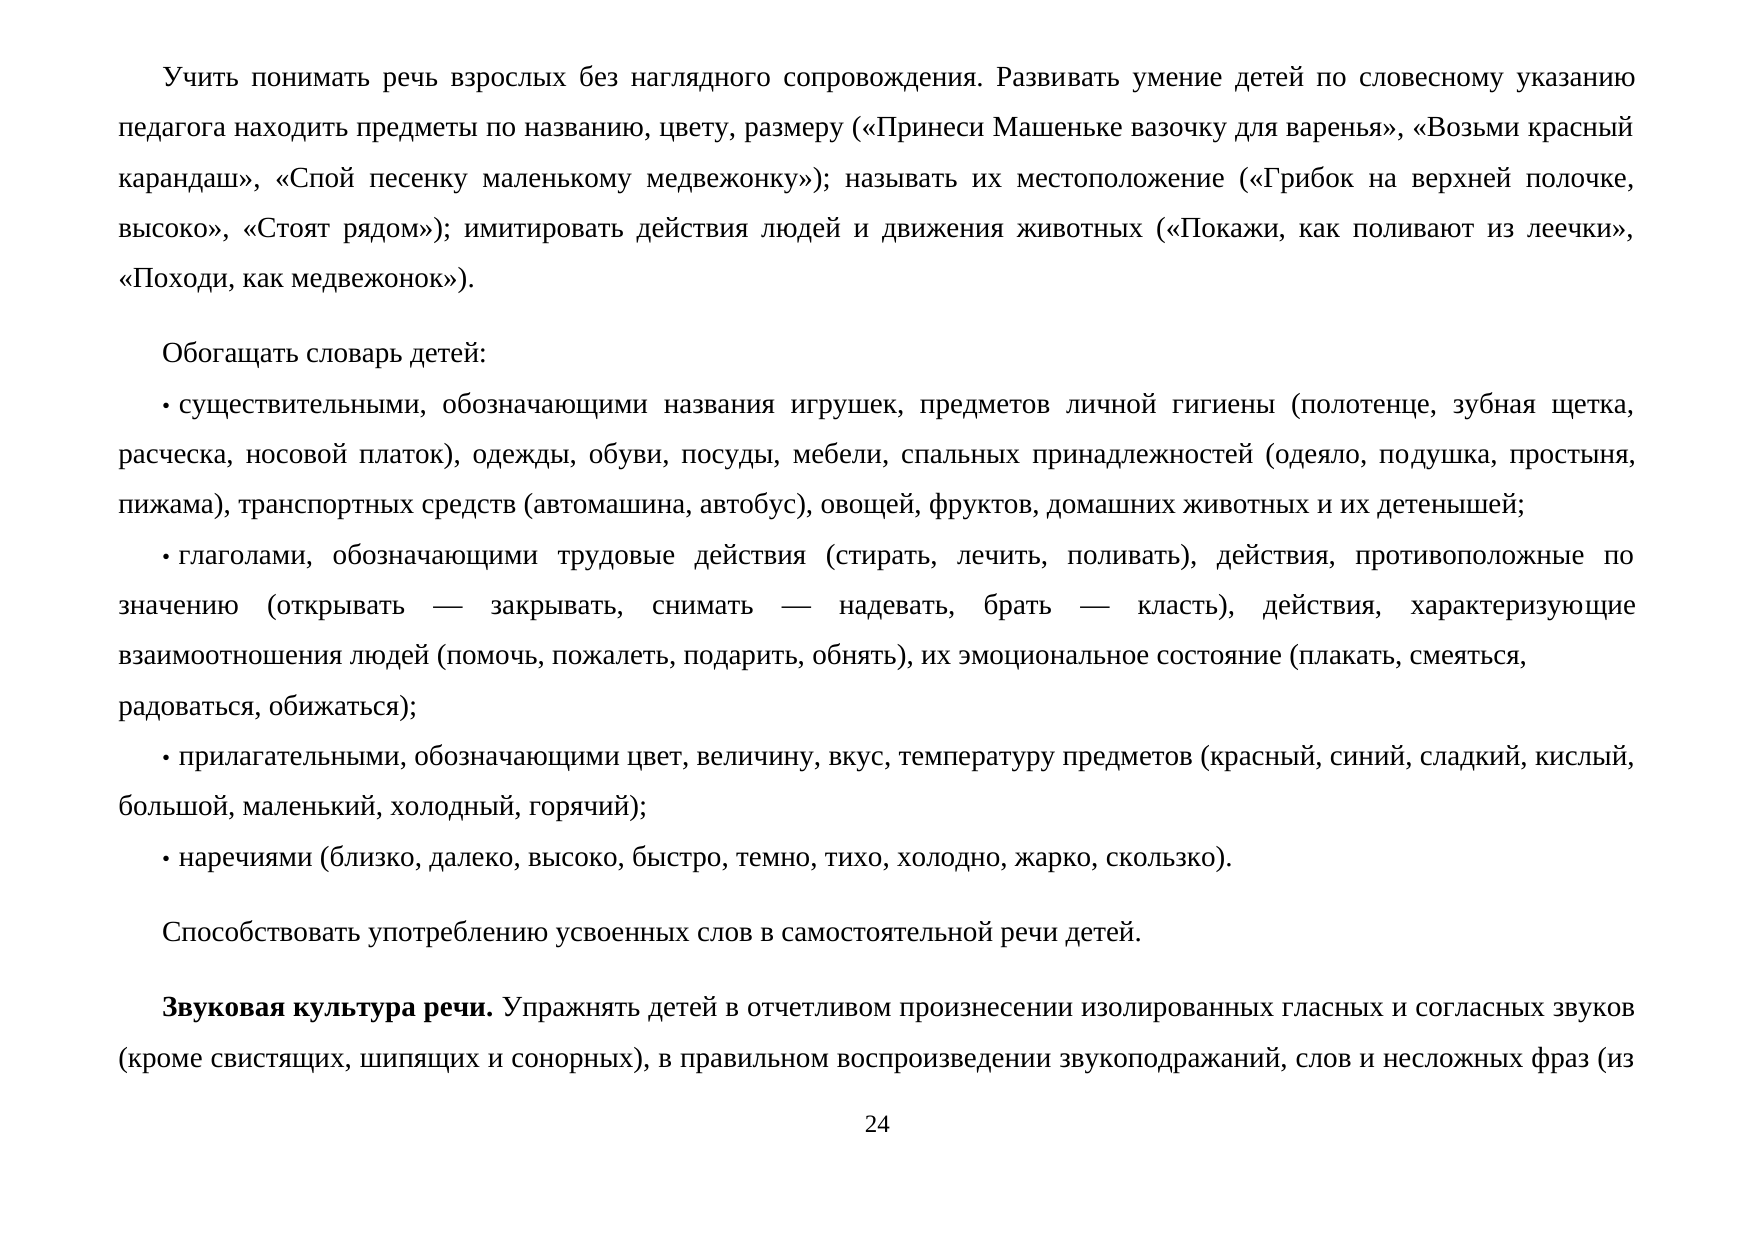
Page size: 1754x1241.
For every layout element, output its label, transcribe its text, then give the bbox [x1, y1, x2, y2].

text Обогащать словарь детей: [118, 336, 1636, 369]
text Способствовать употреблению усвоенных слов в самостоятельной речи детей. [118, 914, 1636, 948]
list прилагательными, обозначающими цвет, величину, вкус, температуру предметов (красный, синий, сладкий, кислый, большой, маленький, холодный, горячий); [118, 738, 1636, 822]
list наречиями (близко, далеко, высоко, быстро, темно, тихо, холодно, жарко, скользко). [118, 839, 1636, 872]
list существительными, обозначающими названия игрушек, предметов личной гигиены (полотенце, зубная щетка, расческа, носовой платок), одежды, обуви, посуды, мебели, спальных принадлежностей (одеяло, подушка, простыня, пижама), транспортных средств (автомашина, автобус), овощей, фруктов, домашних животных и их детенышей; [118, 386, 1636, 520]
text радоваться, обижаться); [118, 688, 1636, 721]
list глаголами, обозначающими трудовые действия (стирать, лечить, поливать), действия, противоположные по значению (открывать — закрывать, снимать — надевать, брать — класть), действия, характеризующие взаимоотношения людей (помочь, пожалеть, подарить, обнять), их эмоциональное состояние (плакать, смеяться, [118, 537, 1636, 671]
text Учить понимать речь взрослых без наглядного сопровождения. Развивать умение детей по словесному указанию педагога находить предметы по названию, цвету, размеру («Принеси Машеньке вазочку для варенья», «Возьми красный карандаш», «Спой песенку маленькому медвежонку»); называть их местоположение («Грибок на верхней полочке, высоко», «Стоят рядом»); имитировать действия людей и движения животных («Покажи, как поливают из леечки», «Походи, как медвежонок»). [118, 59, 1636, 294]
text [118, 989, 1636, 1073]
